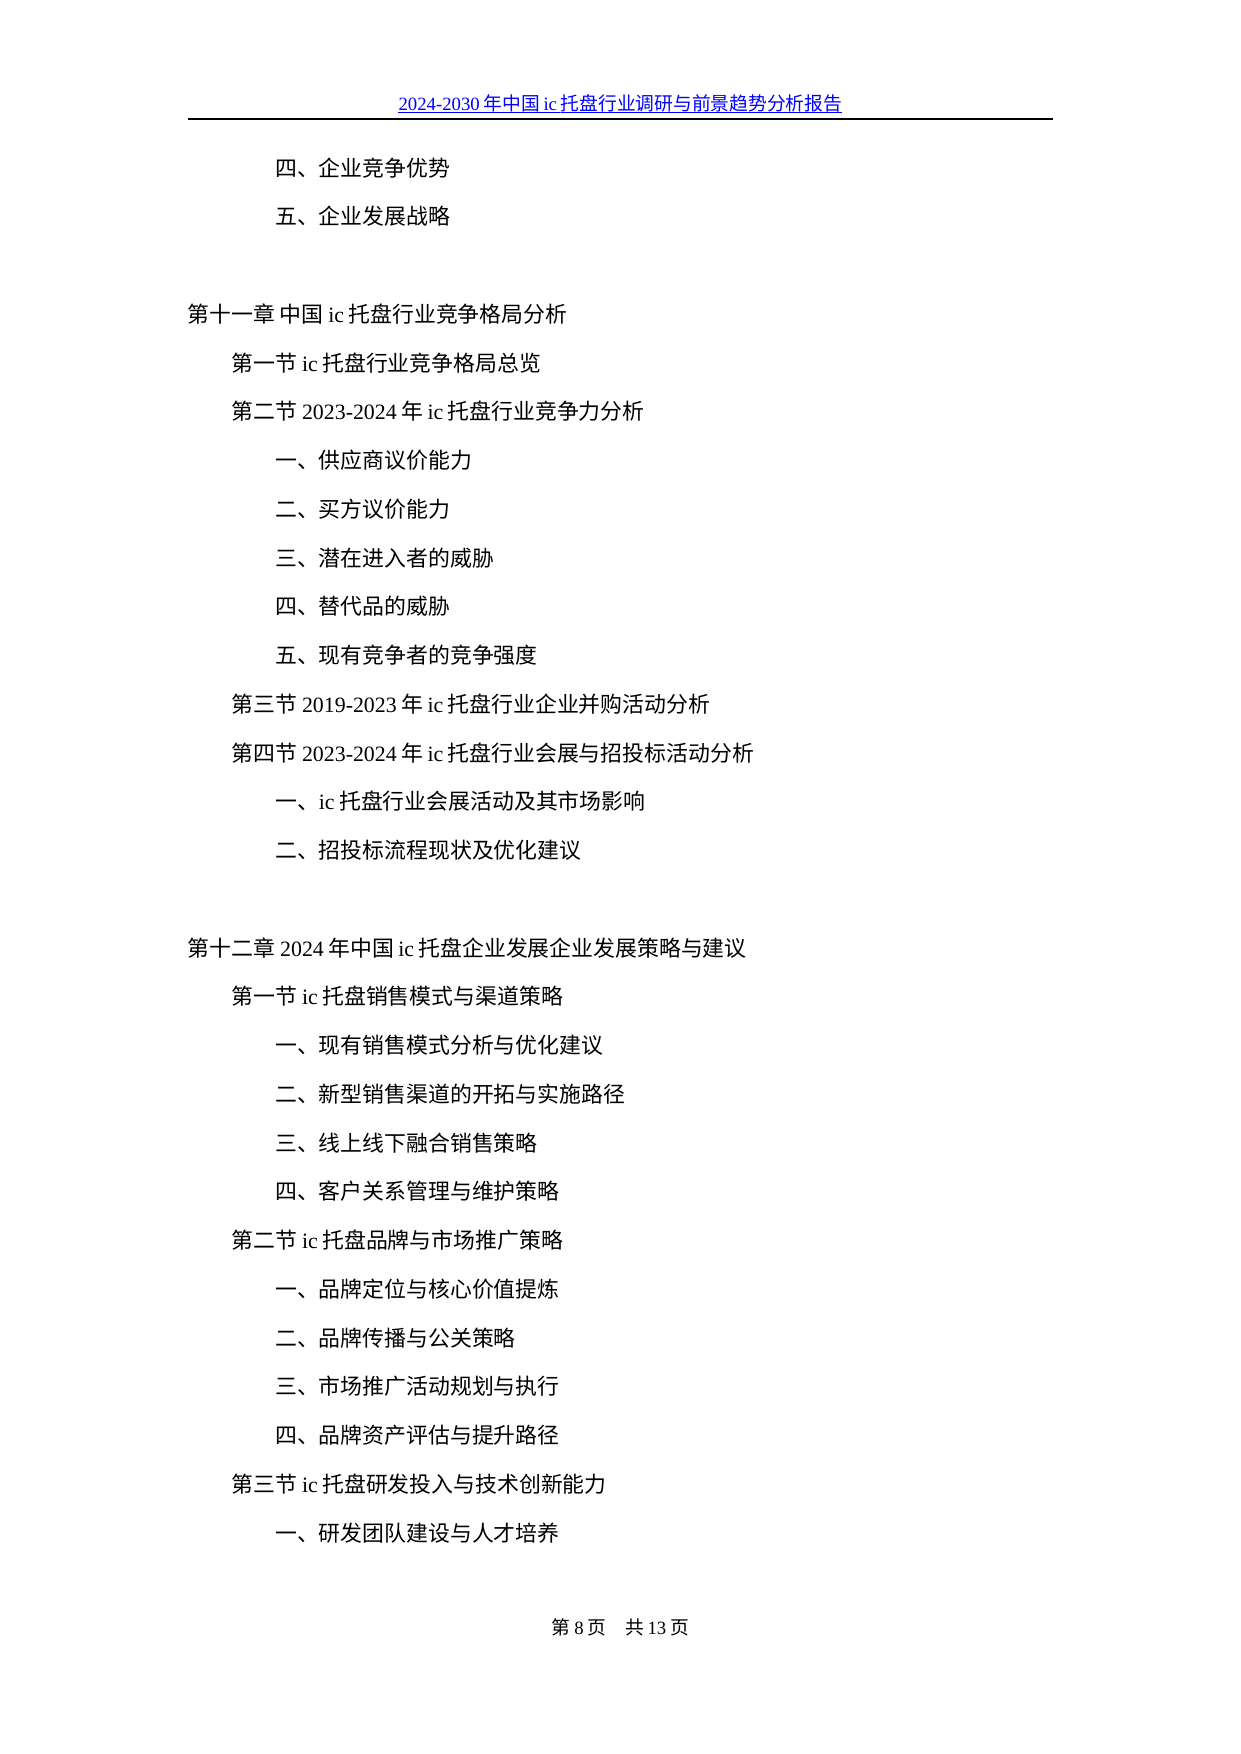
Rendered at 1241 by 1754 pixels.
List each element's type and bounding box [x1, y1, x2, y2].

text [187, 150, 1053, 1548]
